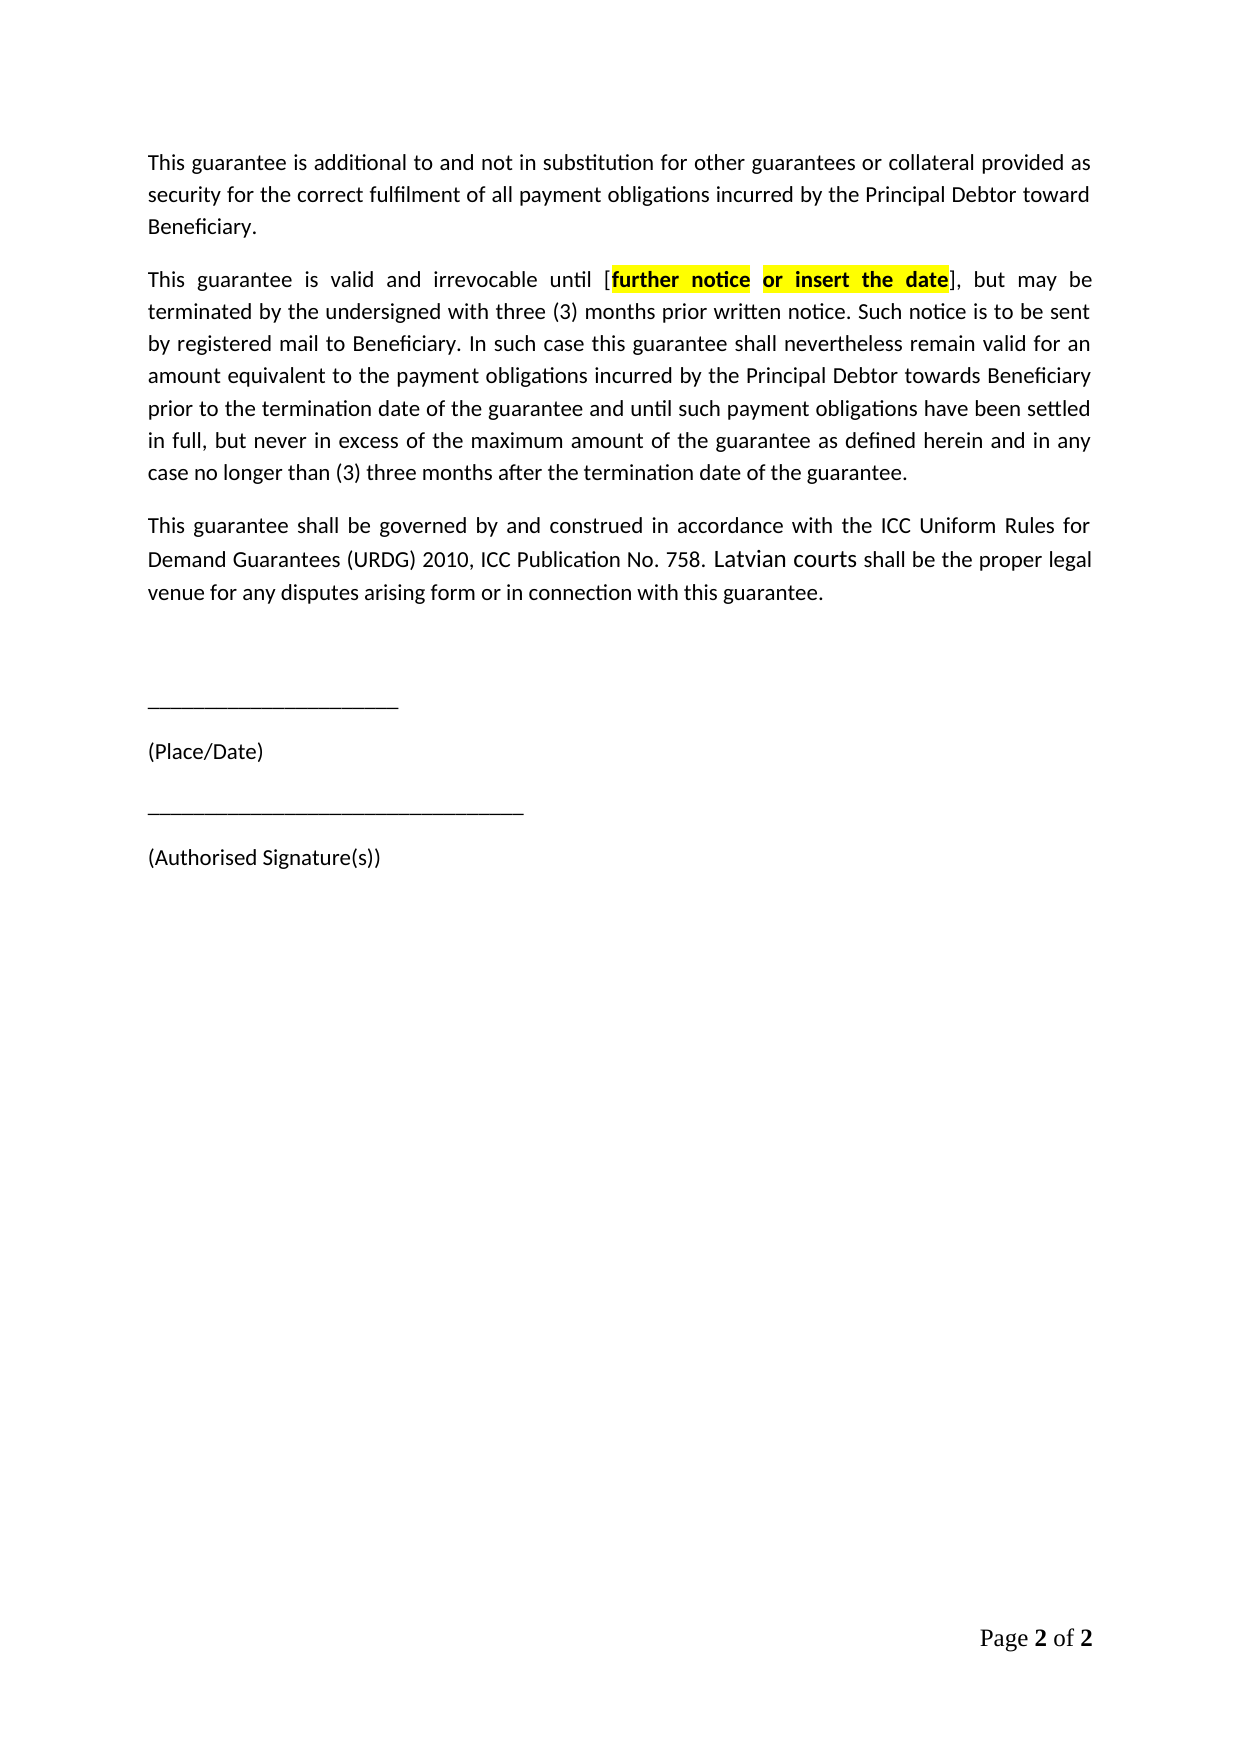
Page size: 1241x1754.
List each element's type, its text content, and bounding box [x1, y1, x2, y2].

text (Authorised Signature(s)) [148, 843, 1093, 871]
text This guarantee is valid and irrevocable until [further notice or insert the date], but may be terminated by the undersigned with three (3) months prior written notice. Such notice is to be sent by registered mail to Beneficiary. In such case this guarantee shall nevertheless remain valid for an amount equivalent to the payment obligations incurred by the Principal Debtor towards Beneficiary prior to the termination date of the guarantee and until such payment obligations have been settled in full, but never in excess of the maximum amount of the guarantee as defined herein and in any case no longer than (3) three months after the termination date of the guarantee. [148, 265, 1093, 486]
text This guarantee shall be governed by and construed in accordance with the ICC Uniform Rules for Demand Guarantees (URDG) 2010, ICC Publication No. 758. Latvian courts shall be the proper legal venue for any disputes arising form or in connection with this guarantee. [148, 511, 1093, 606]
text (Place/Date) [148, 737, 1093, 765]
text This guarantee is additional to and not in substitution for other guarantees or collateral provided as security for the correct fulfilment of all payment obligations incurred by the Principal Debtor toward Beneficiary. [148, 148, 1093, 240]
text ______________________ [148, 684, 1093, 712]
text _________________________________ [148, 790, 1093, 818]
